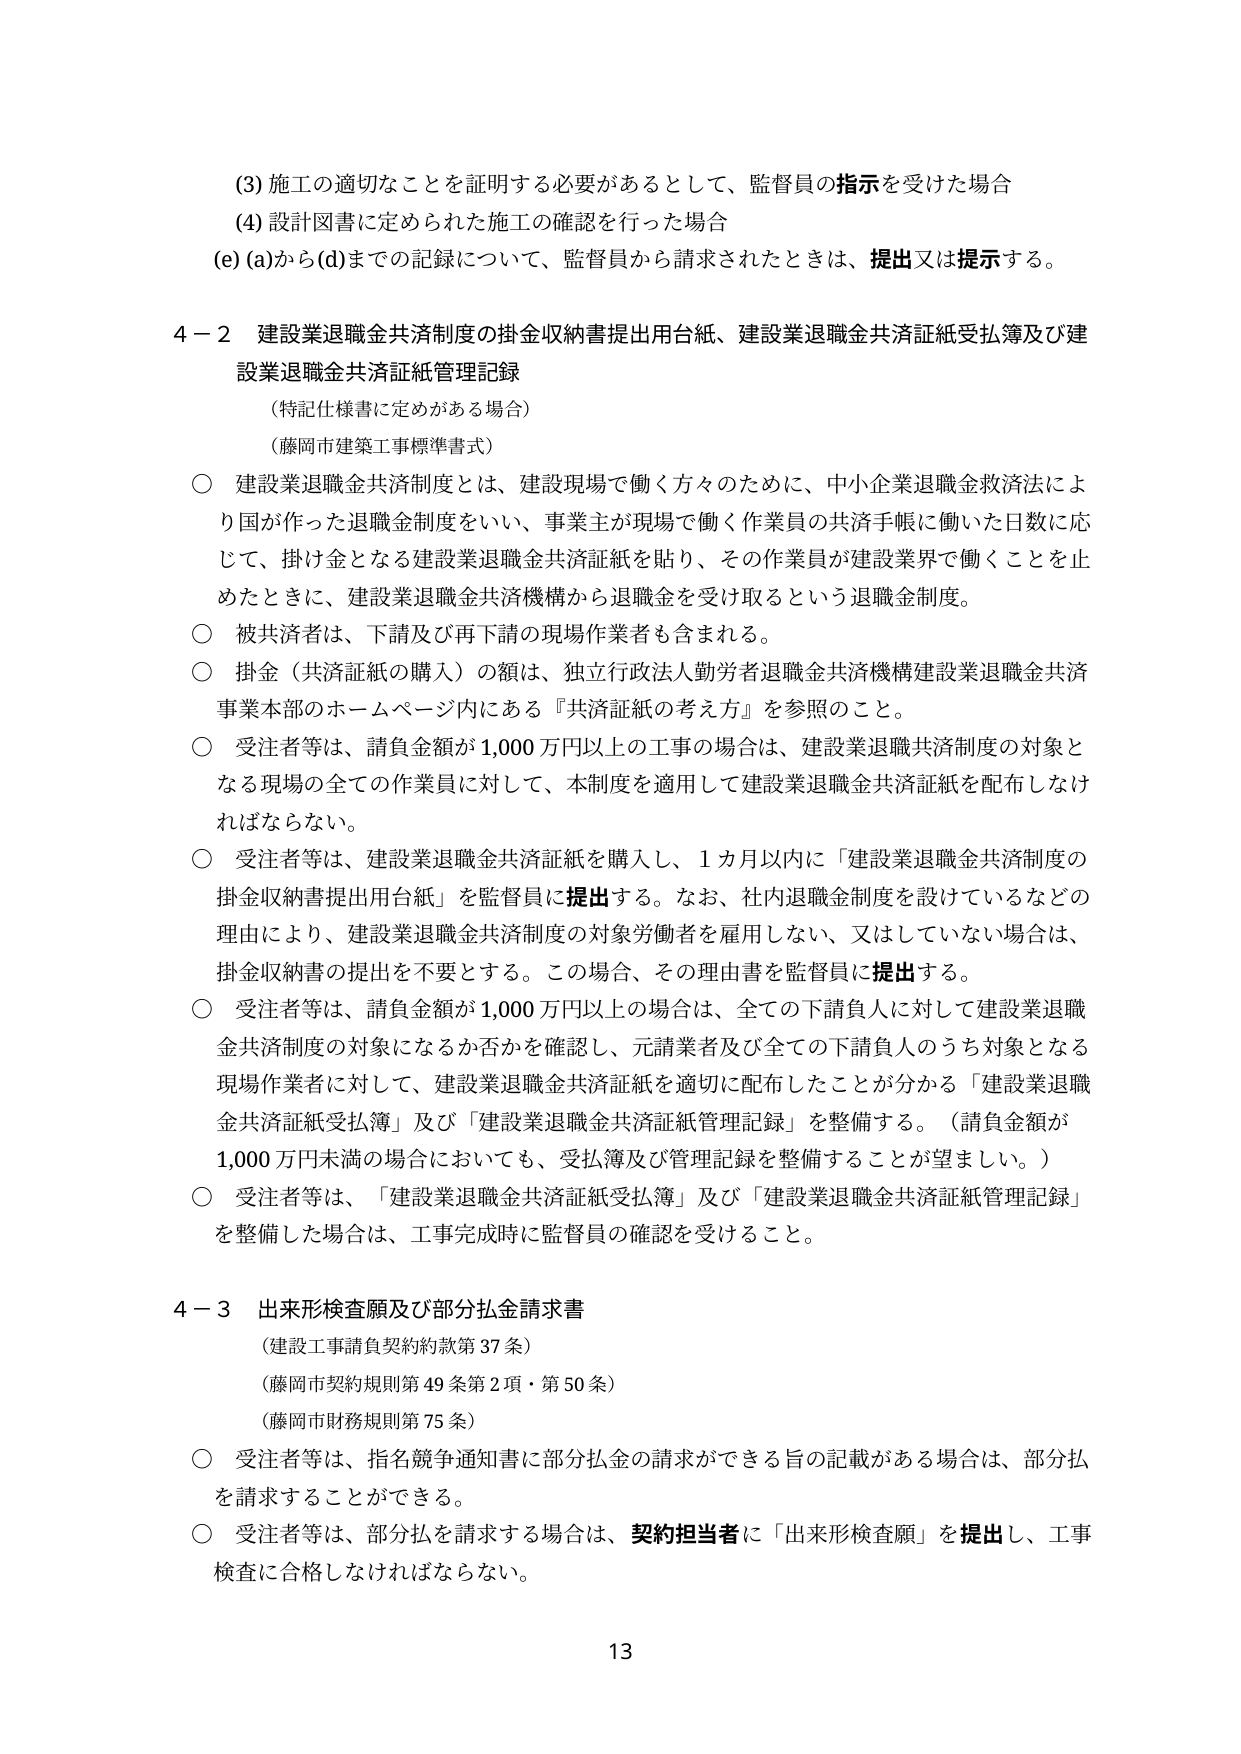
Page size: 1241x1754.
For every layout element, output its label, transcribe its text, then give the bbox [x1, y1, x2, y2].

text （藤岡市財務規則第75条） [213, 1402, 1092, 1439]
text 〇 受注者等は、請負金額が1,000万円以上の工事の場合は、建設業退職共済制度の対象となる現場の全ての作業員に対して、本制度を適用して建設業退職金共済証紙を配布しなければならない。 [191, 727, 1092, 839]
text 〇 被共済者は、下請及び再下請の現場作業者も含まれる。 [148, 614, 1092, 652]
text ４－２ 建設業退職金共済制度の掛金収納書提出用台紙、建設業退職金共済証紙受払簿及び建設業退職金共済証紙管理記録 [169, 314, 1092, 389]
text 〇 建設業退職金共済制度とは、建設現場で働く方々のために、中小企業退職金救済法により国が作った退職金制度をいい、事業主が現場で働く作業員の共済手帳に働いた日数に応じて、掛け金となる建設業退職金共済証紙を貼り、その作業員が建設業界で働くことを止めたときに、建設業退職金共済機構から退職金を受け取るという退職金制度。 [148, 464, 1092, 614]
text （特記仕様書に定めがある場合） [148, 389, 1092, 427]
text 〇 受注者等は、指名競争通知書に部分払金の請求ができる旨の記載がある場合は、部分払を請求することができる。 [148, 1439, 1092, 1514]
text （建設工事請負契約約款第37条） [213, 1327, 1092, 1364]
text (e) (a)から(d)までの記録について、監督員から請求されたときは、提出又は提示する。 [148, 239, 1092, 277]
text 〇 掛金（共済証紙の購入）の額は、独立行政法人勤労者退職金共済機構建設業退職金共済事業本部のホームページ内にある『共済証紙の考え方』を参照のこと。 [191, 652, 1092, 727]
text 〇 受注者等は、「建設業退職金共済証紙受払簿」及び「建設業退職金共済証紙管理記録」を整備した場合は、工事完成時に監督員の確認を受けること。 [191, 1177, 1092, 1252]
text (3) 施工の適切なことを証明する必要があるとして、監督員の指示を受けた場合 [148, 164, 1092, 202]
text ４－３ 出来形検査願及び部分払金請求書 [169, 1289, 1092, 1327]
text 〇 受注者等は、部分払を請求する場合は、契約担当者に「出来形検査願」を提出し、工事検査に合格しなければならない。 [148, 1514, 1092, 1589]
text 〇 受注者等は、請負金額が1,000万円以上の場合は、全ての下請負人に対して建設業退職金共済制度の対象になるか否かを確認し、元請業者及び全ての下請負人のうち対象となる現場作業者に対して、建設業退職金共済証紙を適切に配布したことが分かる「建設業退職金共済証紙受払簿」及び「建設業退職金共済証紙管理記録」を整備する。（請負金額が1,000万円未満の場合においても、受払簿及び管理記録を整備することが望ましい。） [148, 989, 1092, 1177]
text （藤岡市建築工事標準書式） [148, 427, 1092, 464]
text (4) 設計図書に定められた施工の確認を行った場合 [148, 202, 1092, 239]
text 〇 受注者等は、建設業退職金共済証紙を購入し、１カ月以内に「建設業退職金共済制度の掛金収納書提出用台紙」を監督員に提出する。なお、社内退職金制度を設けているなどの理由により、建設業退職金共済制度の対象労働者を雇用しない、又はしていない場合は、掛金収納書の提出を不要とする。この場合、その理由書を監督員に提出する。 [191, 839, 1092, 989]
text （藤岡市契約規則第49条第2項・第50条） [213, 1364, 1092, 1402]
